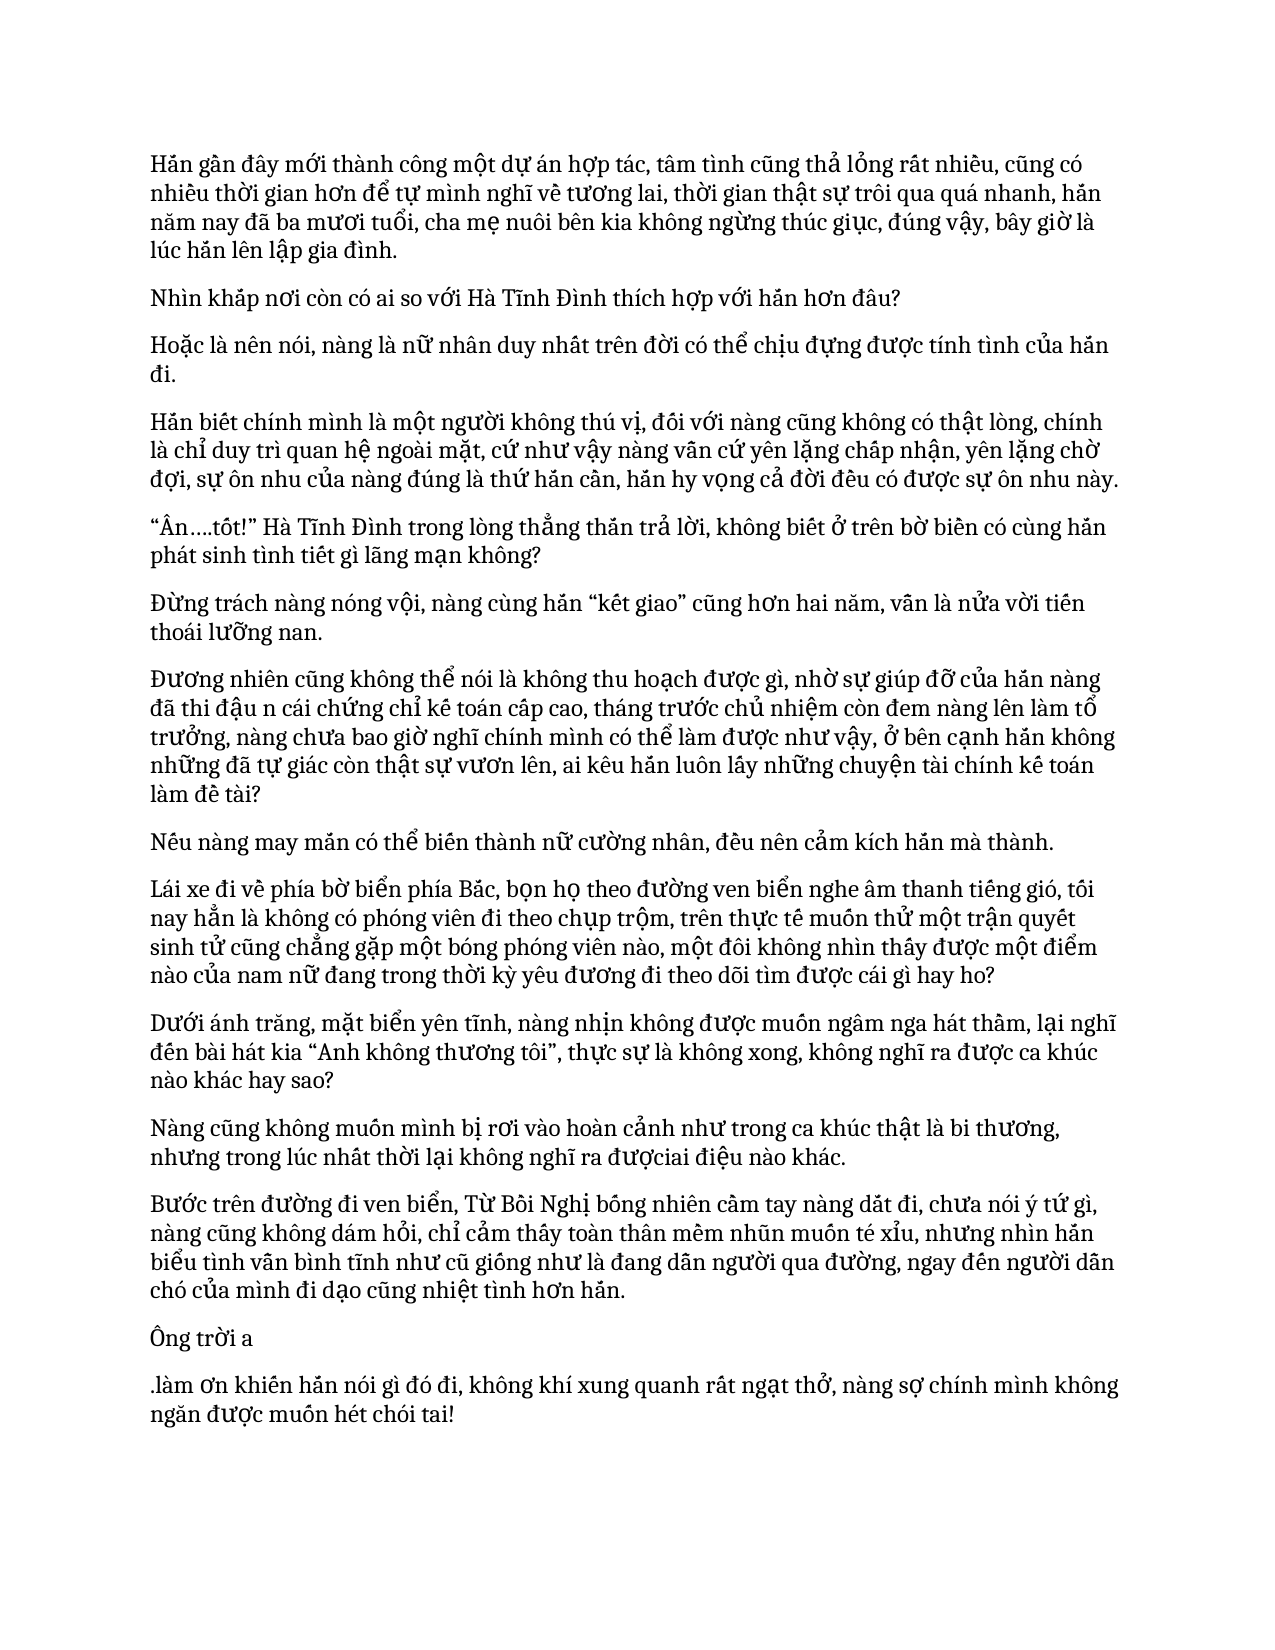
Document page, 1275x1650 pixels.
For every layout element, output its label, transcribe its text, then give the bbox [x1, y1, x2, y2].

text .làm ơn khiến hắn nói gì đó đi, không khí xung quanh rất ngạt thở, nàng sợ chính mình không ngăn được muốn hét chói tai! [150, 1371, 1125, 1429]
text Hắn gần đây mới thành công một dự án hợp tác, tâm tình cũng thả lỏng rất nhiều, cũng có nhiều thời gian hơn để tự mình nghĩ về tương lai, thời gian thật sự trôi qua quá nhanh, hắn năm nay đã ba mươi tuổi, cha mẹ nuôi bên kia không ngừng thúc giục, đúng vậy, bây giờ là lúc hắn lên lập gia đình. [150, 150, 1125, 265]
text Nếu nàng may mắn có thể biến thành nữ cường nhân, đều nên cảm kích hắn mà thành. [150, 827, 1125, 856]
text Nhìn khắp nơi còn có ai so với Hà Tĩnh Đình thích hợp với hắn hơn đâu? [150, 284, 1125, 312]
text Đương nhiên cũng không thể nói là không thu hoạch được gì, nhờ sự giúp đỡ của hắn nàng đã thi đậu n cái chứng chỉ kế toán cấp cao, tháng trước chủ nhiệm còn đem nàng lên làm tổ trưởng, nàng chưa bao giờ nghĩ chính mình có thể làm được như vậy, ở bên cạnh hắn không những đã tự giác còn thật sự vươn lên, ai kêu hắn luôn lấy những chuyện tài chính kế toán làm đề tài? [150, 665, 1125, 809]
text Ông trời a [150, 1324, 1125, 1352]
text Hắn biết chính mình là một người không thú vị, đối với nàng cũng không có thật lòng, chính là chỉ duy trì quan hệ ngoài mặt, cứ như vậy nàng vẫn cứ yên lặng chấp nhận, yên lặng chờ đợi, sự ôn nhu của nàng đúng là thứ hắn cần, hắn hy vọng cả đời đều có được sự ôn nhu này. [150, 407, 1125, 494]
text “Ân….tốt!” Hà Tĩnh Đình trong lòng thẳng thắn trả lời, không biết ở trên bờ biền có cùng hắn phát sinh tình tiết gì lãng mạn không? [150, 512, 1125, 570]
text Hoặc là nên nói, nàng là nữ nhân duy nhất trên đời có thể chịu đựng được tính tình của hắn đi. [150, 331, 1125, 389]
text Bước trên đường đi ven biển, Từ Bồi Nghị bống nhiên cầm tay nàng dắt đi, chưa nói ý tứ gì, nàng cũng không dám hỏi, chỉ cảm thấy toàn thân mềm nhũn muốn té xỉu, nhưng nhìn hắn biểu tình vẫn bình tĩnh như cũ giống như là đang dẫn người qua đường, ngay đến người dẫn chó của mình đi dạo cũng nhiệt tình hơn hắn. [150, 1190, 1125, 1305]
text Nàng cũng không muốn mình bị rơi vào hoàn cảnh như trong ca khúc thật là bi thương, nhưng trong lúc nhất thời lại không nghĩ ra đượciai điệu nào khác. [150, 1114, 1125, 1171]
text Lái xe đi về phía bờ biển phía Bắc, bọn họ theo đường ven biển nghe âm thanh tiếng gió, tối nay hẳn là không có phóng viên đi theo chụp trộm, trên thực tế muốn thử một trận quyết sinh tử cũng chẳng gặp một bóng phóng viên nào, một đôi không nhìn thấy được một điểm nào của nam nữ đang trong thời kỳ yêu đương đi theo dõi tìm được cái gì hay ho? [150, 875, 1125, 990]
text Dưới ánh trăng, mặt biển yên tĩnh, nàng nhịn không được muốn ngâm nga hát thầm, lại nghĩ đến bài hát kia “Anh không thương tôi”, thực sự là không xong, không nghĩ ra được ca khúc nào khác hay sao? [150, 1009, 1125, 1095]
text Đừng trách nàng nóng vội, nàng cùng hắn “kết giao” cũng hơn hai năm, vẫn là nửa vời tiến thoái lưỡng nan. [150, 589, 1125, 646]
